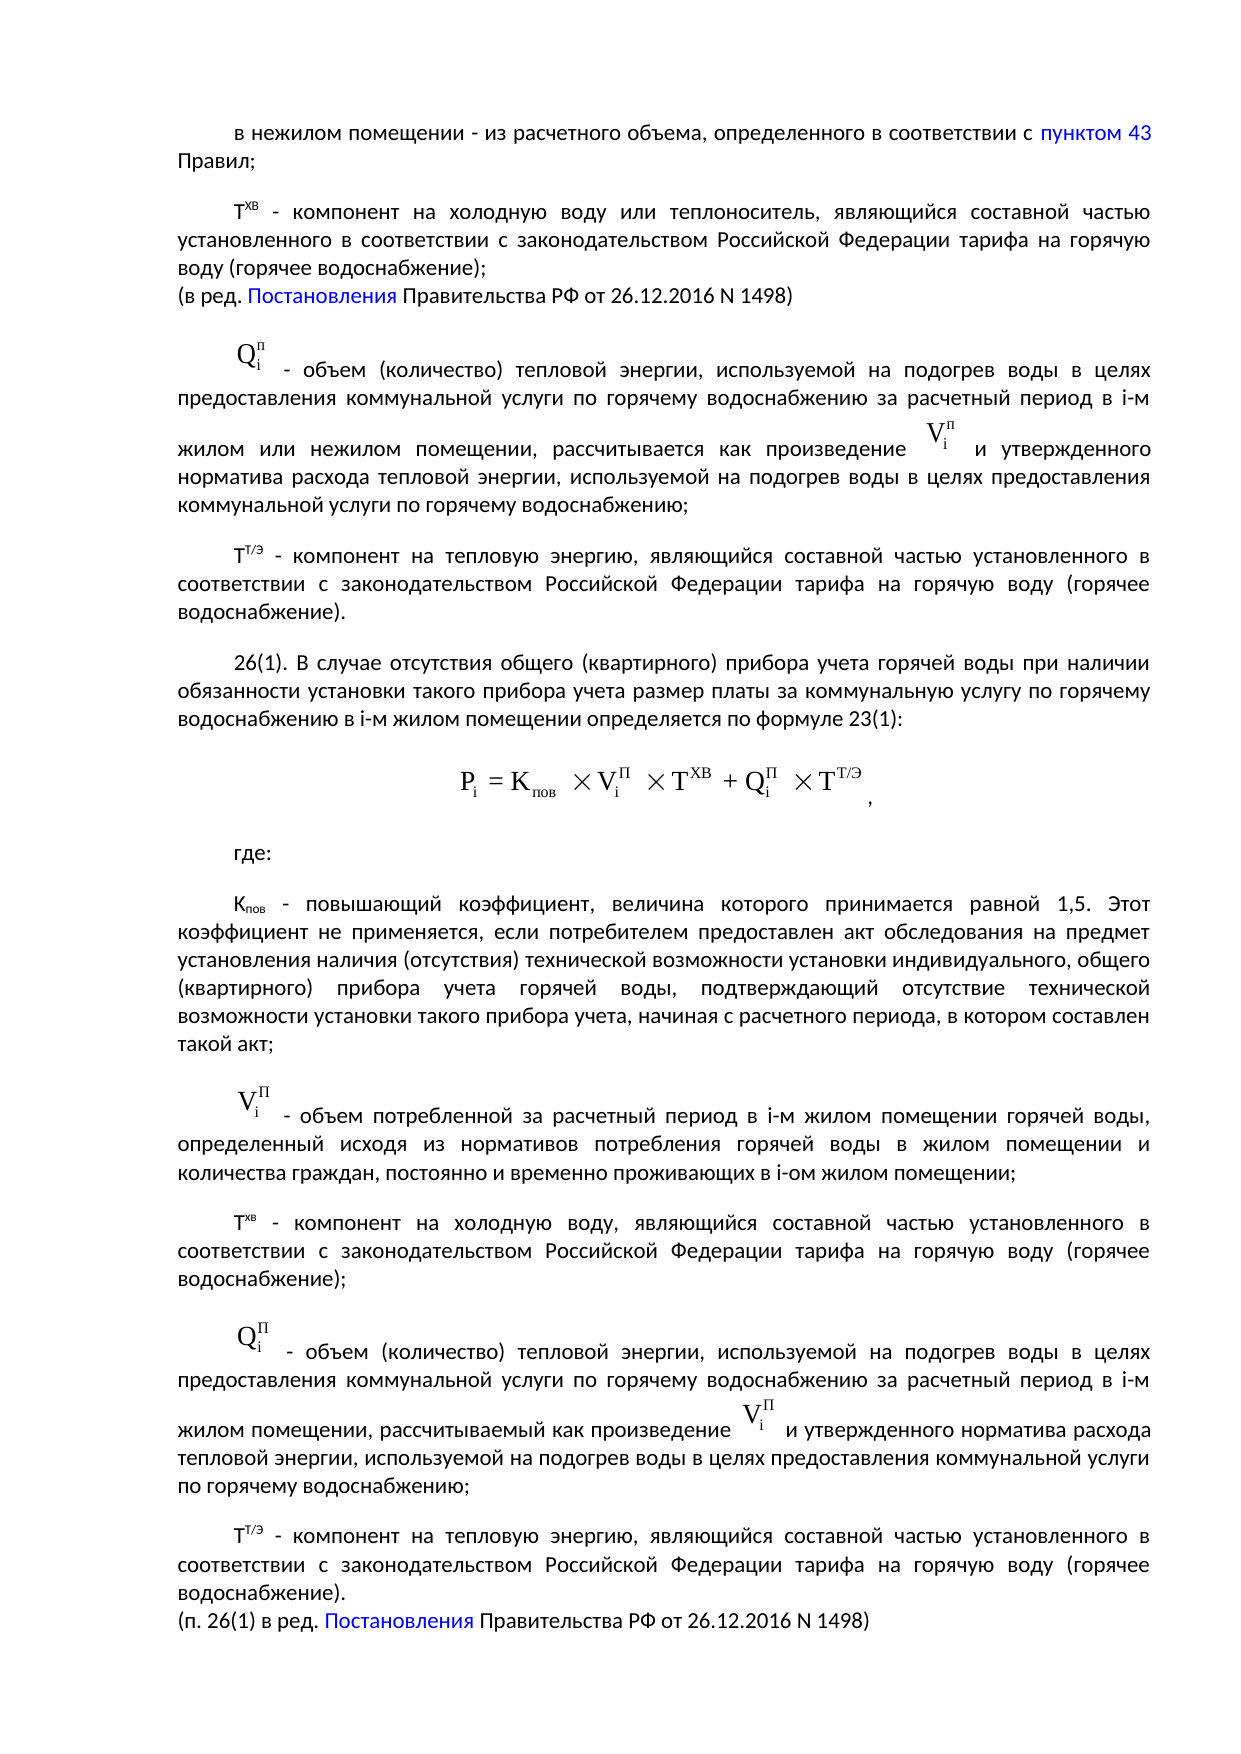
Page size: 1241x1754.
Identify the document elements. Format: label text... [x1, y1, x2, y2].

text - объем (количество) тепловой энергии, используемой на подогрев воды в целях предоставления коммунальной услуги по горячему водоснабжению за расчетный период в i-м жилом помещении, рассчитываемый как произведение и утвержденного норматива расхода тепловой энергии, используемой на подогрев воды в целях предоставления коммунальной услуги по горячему водоснабжению; [177, 1316, 1152, 1499]
text TТ/Э - компонент на тепловую энергию, являющийся составной частью установленного в соответствии с законодательством Российской Федерации тарифа на горячую воду (горячее водоснабжение). [177, 541, 1152, 625]
text - объем потребленной за расчетный период в i-м жилом помещении горячей воды, определенный исходя из нормативов потребления горячей воды в жилом помещении и количества граждан, постоянно и временно проживающих в i-ом жилом помещении; [177, 1080, 1152, 1186]
text Тхв - компонент на холодную воду, являющийся составной частью установленного в соответствии с законодательством Российской Федерации тарифа на горячую воду (горячее водоснабжение); [177, 1208, 1152, 1293]
text ТТ/Э - компонент на тепловую энергию, являющийся составной частью установленного в соответствии с законодательством Российской Федерации тарифа на горячую воду (горячее водоснабжение). [177, 1522, 1152, 1606]
text где: [177, 838, 1152, 866]
text ТХВ - компонент на холодную воду или теплоноситель, являющийся составной частью установленного в соответствии с законодательством Российской Федерации тарифа на горячую воду (горячее водоснабжение); [177, 197, 1152, 281]
text Kпов - повышающий коэффициент, величина которого принимается равной 1,5. Этот коэффициент не применяется, если потребителем предоставлен акт обследования на предмет установления наличия (отсутствия) технической возможности установки индивидуального, общего (квартирного) прибора учета горячей воды, подтверждающий отсутствие технической возможности установки такого прибора учета, начиная с расчетного периода, в котором составлен такой акт; [177, 889, 1152, 1057]
text - объем (количество) тепловой энергии, используемой на подогрев воды в целях предоставления коммунальной услуги по горячему водоснабжению за расчетный период в i-м жилом или нежилом помещении, рассчитывается как произведение и утвержденного норматива расхода тепловой энергии, используемой на подогрев воды в целях предоставления коммунальной услуги по горячему водоснабжению; [177, 332, 1152, 518]
text 26(1). В случае отсутствия общего (квартирного) прибора учета горячей воды при наличии обязанности установки такого прибора учета размер платы за коммунальную услугу по горячему водоснабжению в i-м жилом помещении определяется по формуле 23(1): [177, 648, 1152, 732]
text , [177, 760, 1152, 810]
text в нежилом помещении - из расчетного объема, определенного в соответствии с пунктом 43 Правил; [177, 118, 1152, 174]
text (в ред. Постановления Правительства РФ от 26.12.2016 N 1498) [177, 281, 1152, 309]
text (п. 26(1) в ред. Постановления Правительства РФ от 26.12.2016 N 1498) [177, 1606, 1152, 1634]
